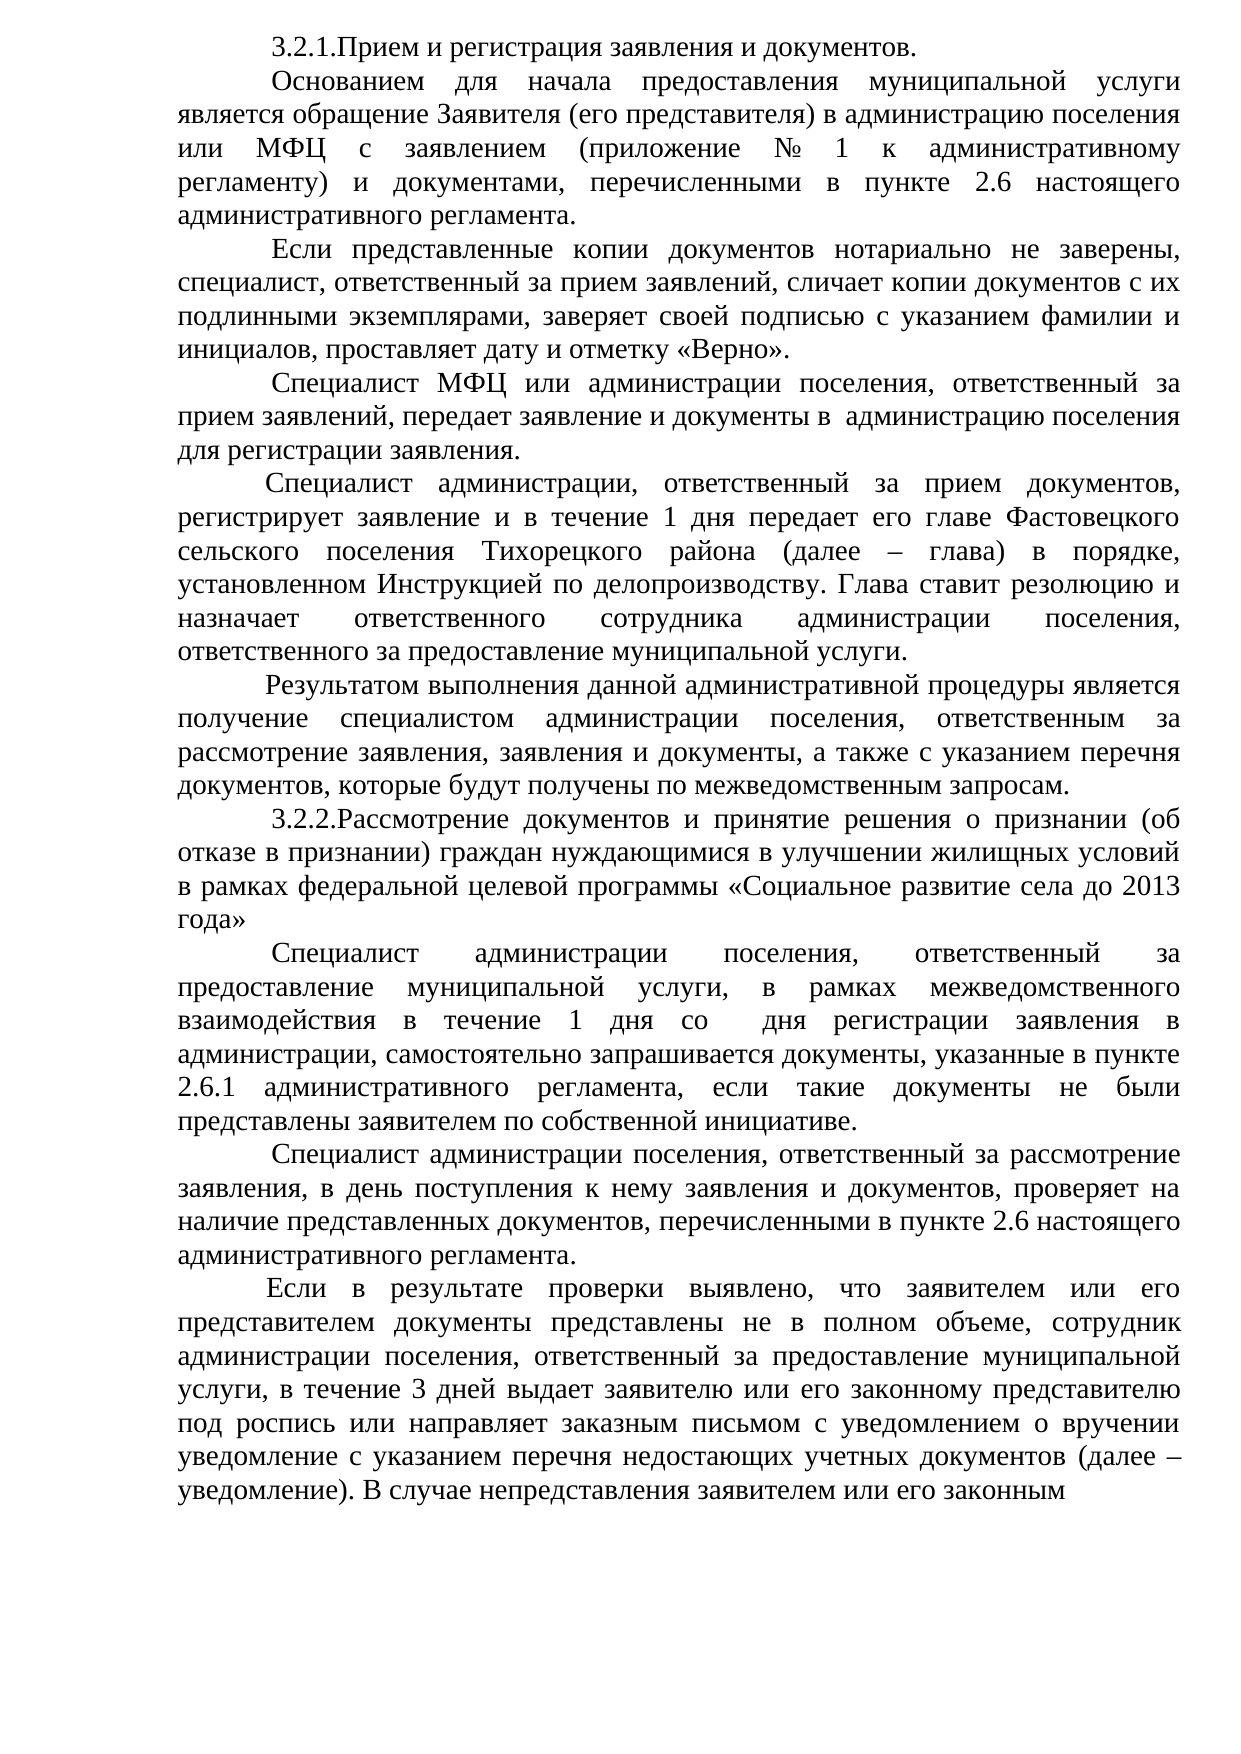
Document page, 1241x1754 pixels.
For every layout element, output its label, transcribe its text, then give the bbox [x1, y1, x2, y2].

text Специалист администрации поселения, ответственный за предоставление муниципальной услуги, в рамках межведомственного взаимодействия в течение 1 дня со дня регистрации заявления в администрации, самостоятельно запрашивается документы, указанные в пункте 2.6.1 административного регламента, если такие документы не были представлены заявителем по собственной инициативе. [177, 935, 1181, 1136]
text Результатом выполнения данной административной процедуры является получение специалистом администрации поселения, ответственным за рассмотрение заявления, заявления и документы, а также с указанием перечня документов, которые будут получены по межведомственным запросам. [177, 667, 1181, 801]
text Специалист МФЦ или администрации поселения, ответственный за прием заявлений, передает заявление и документы в администрацию поселения для регистрации заявления. [177, 365, 1181, 466]
text Специалист администрации поселения, ответственный за рассмотрение заявления, в день поступления к нему заявления и документов, проверяет на наличие представленных документов, перечисленными в пункте 2.6 настоящего административного регламента. [177, 1136, 1181, 1271]
text 3.2.2.Рассмотрение документов и принятие решения о признании (об отказе в признании) граждан нуждающимися в улучшении жилищных условий в рамках федеральной целевой программы «Социальное развитие села до 2013 года» [177, 801, 1181, 935]
text Если представленные копии документов нотариально не заверены, специалист, ответственный за прием заявлений, сличает копии документов с их подлинными экземплярами, заверяет своей подписью с указанием фамилии и инициалов, проставляет дату и отметку «Верно». [177, 231, 1181, 365]
text Специалист администрации, ответственный за прием документов, регистрирует заявление и в течение 1 дня передает его главе Фастовецкого сельского поселения Тихорецкого района (далее – глава) в порядке, установленном Инструкцией по делопроизводству. Глава ставит резолюцию и назначает ответственного сотрудника администрации поселения, ответственного за предоставление муниципальной услуги. [177, 466, 1181, 667]
text Если в результате проверки выявлено, что заявителем или его представителем документы представлены не в полном объеме, сотрудник администрации поселения, ответственный за предоставление муниципальной услуги, в течение 3 дней выдает заявителю или его законному представителю под роспись или направляет заказным письмом с уведомлением о вручении уведомление с указанием перечня недостающих учетных документов (далее – уведомление). В случае непредставления заявителем или его законным [177, 1271, 1181, 1505]
text Основанием для начала предоставления муниципальной услуги является обращение Заявителя (его представителя) в администрацию поселения или МФЦ с заявлением (приложение № 1 к административному регламенту) и документами, перечисленными в пункте 2.6 настоящего административного регламента. [177, 63, 1181, 231]
text 3.2.1.Прием и регистрация заявления и документов. [177, 29, 1181, 63]
